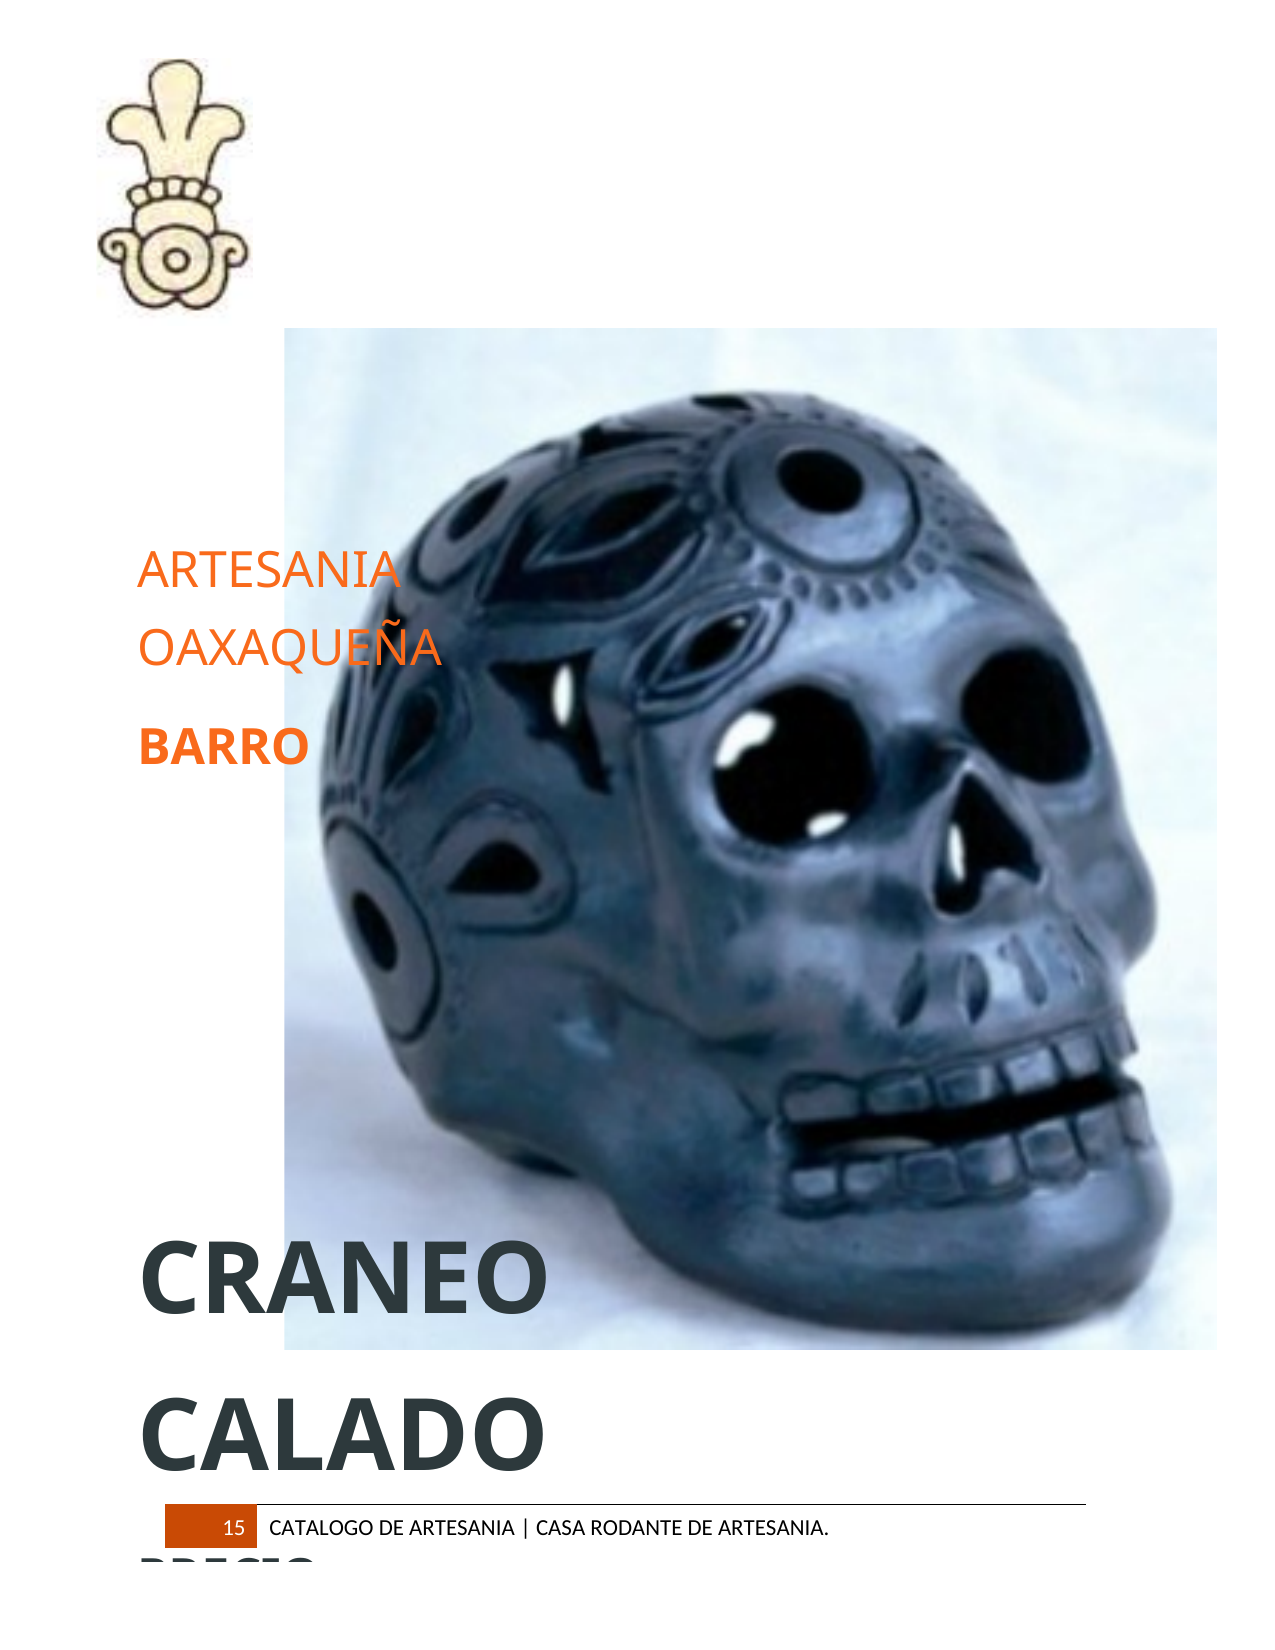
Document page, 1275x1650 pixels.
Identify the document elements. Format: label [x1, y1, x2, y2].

picture [292, 557, 303, 572]
picture [284, 734, 299, 758]
picture [292, 1252, 310, 1283]
picture [284, 633, 300, 662]
picture [284, 328, 1217, 1350]
picture [96, 58, 253, 326]
